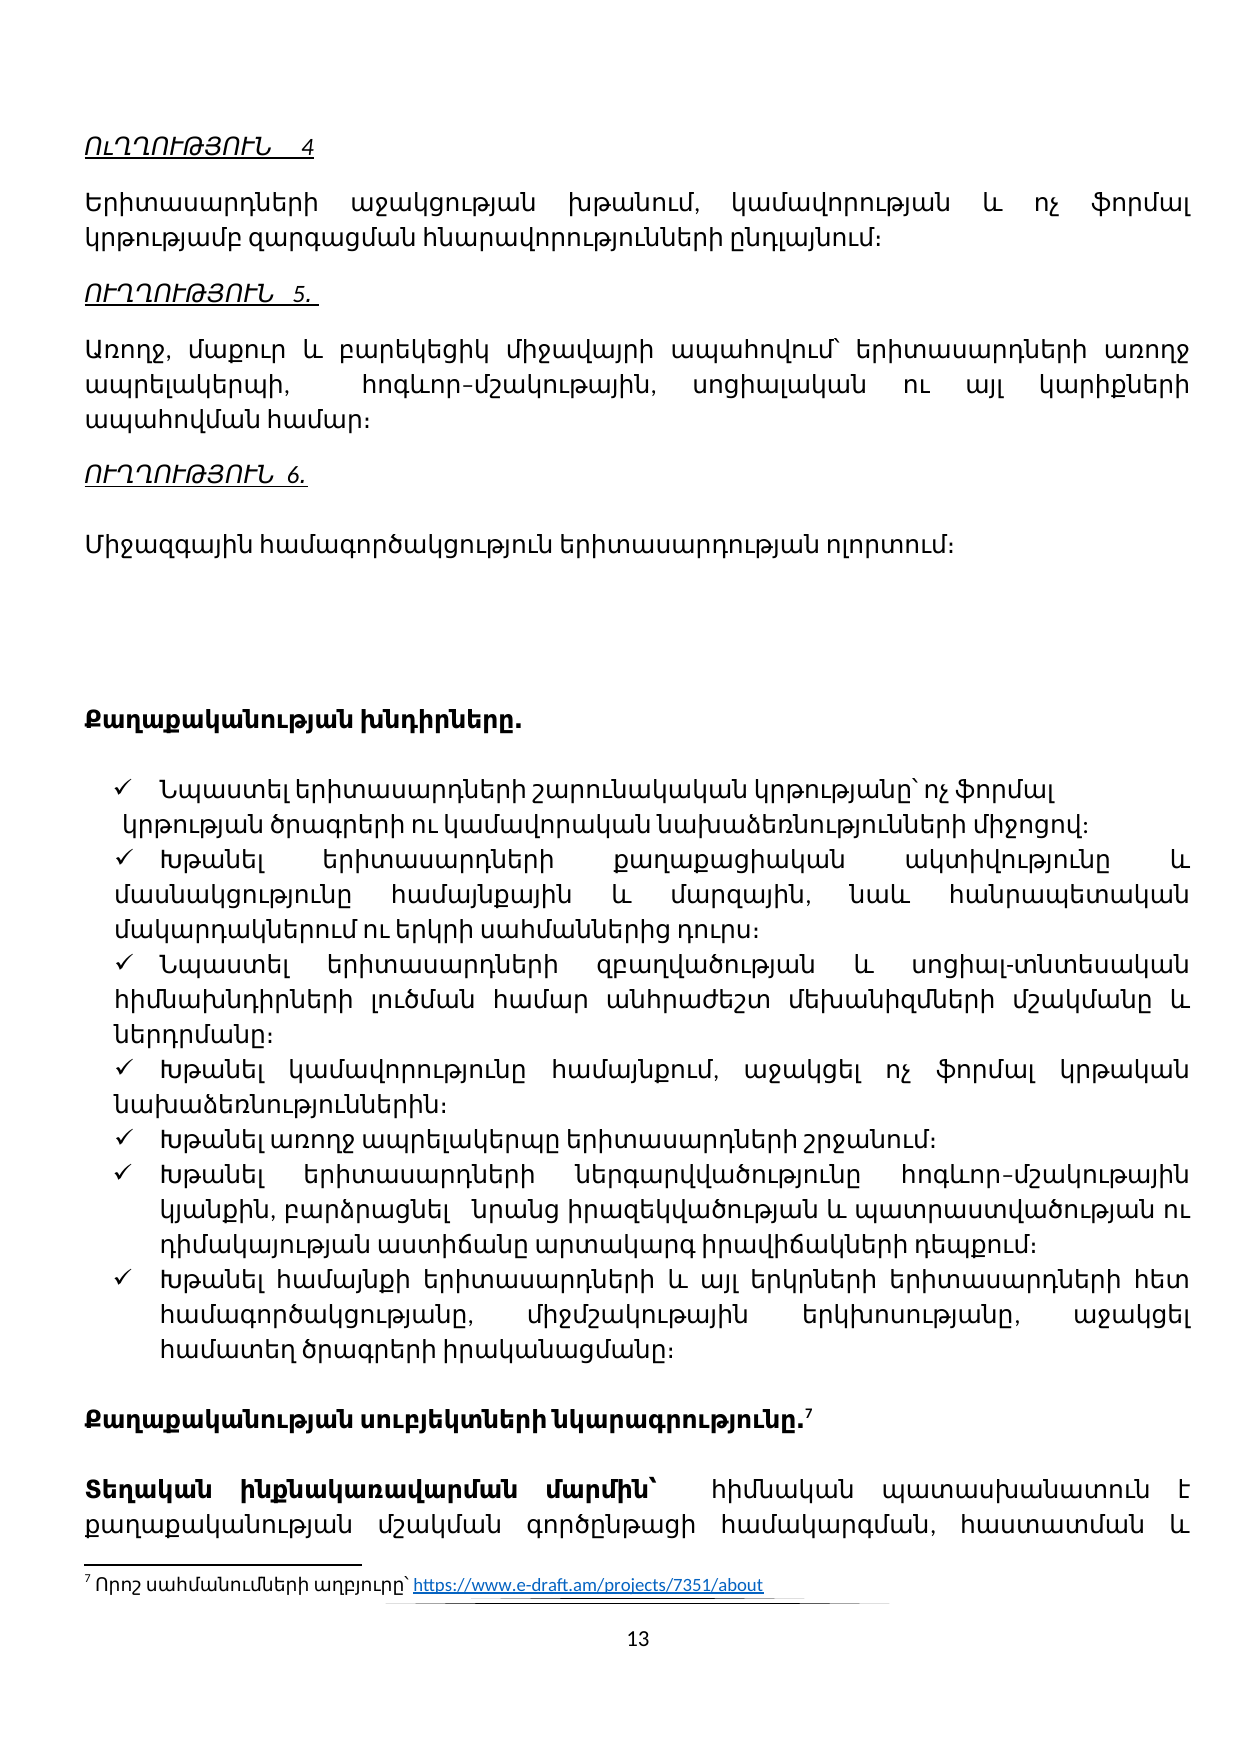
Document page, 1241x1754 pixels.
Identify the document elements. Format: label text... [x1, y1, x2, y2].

list Խթանել կամավորությունը համայնքում, աջակցել ոչ ֆորմալ կրթական նախաձեռնություններին։ [114, 1054, 1191, 1120]
text Քաղաքականության խնդիրները․ [84, 704, 1191, 735]
list Խթանել երիտասարդների ներգարվվածությունը հոգևոր–մշակութային կյանքին, բարձրացնել նրանց իրազեկվածության և պատրաստվածության ու դիմակայության աստիճանը արտակարգ իրավիճակների դեպքում։ [112, 1159, 1191, 1260]
list Նպաստել երիտասարդների շարունակական կրթությանը՝ ոչ ֆորմալ կրթության ծրագրերի ու կամավորական նախաձեռնությունների միջոցով: [112, 774, 1191, 840]
text Առողջ, մաքուր և բարեկեցիկ միջավայրի ապահովում՝ երիտասարդների առողջ ապրելակերպի, հոգևոր–մշակութային, սոցիալական ու այլ կարիքների ապահովման համար։ [84, 334, 1191, 434]
text Միջազգային համագործակցություն երիտասարդության ոլորտում։ [84, 529, 1191, 560]
list Նպաստել երիտասարդների զբաղվածության և սոցիալ-տնտեսական հիմնախնդիրների լուծման համար անհրաժեշտ մեխանիզմների մշակմանը և ներդրմանը։ [114, 949, 1191, 1050]
text ՈՒՂՂՈՒԹՅՈՒՆ 6․ [84, 459, 1191, 490]
text Երիտասարդների աջակցության խթանում, կամավորության և ոչ ֆորմալ կրթությամբ զարգացման հնարավորությունների ընդլայնում։ [84, 187, 1191, 253]
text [84, 1474, 1191, 1540]
list Խթանել երիտասարդների քաղաքացիական ակտիվությունը և մասնակցությունը համայնքային և մարզային, նաև հանրապետական մակարդակներում ու երկրի սահմաններից դուրս։ [114, 844, 1191, 945]
list Խթանել համայնքի երիտասարդների և այլ երկրների երիտասարդների հետ համագործակցությանը, միջմշակութային երկխոսությանը, աջակցել համատեղ ծրագրերի իրականացմանը։ [112, 1264, 1191, 1365]
text Քաղաքականության սուբյեկտների նկարագրությունը․ [84, 1404, 1191, 1435]
list Խթանել առողջ ապրելակերպը երիտասարդների շրջանում։ [114, 1124, 1191, 1155]
text ՈՒՂՂՈՒԹՅՈՒՆ 5․ [84, 278, 1191, 308]
text ՈւՂՂՈՒԹՅՈՒՆ 4 [84, 131, 1191, 162]
